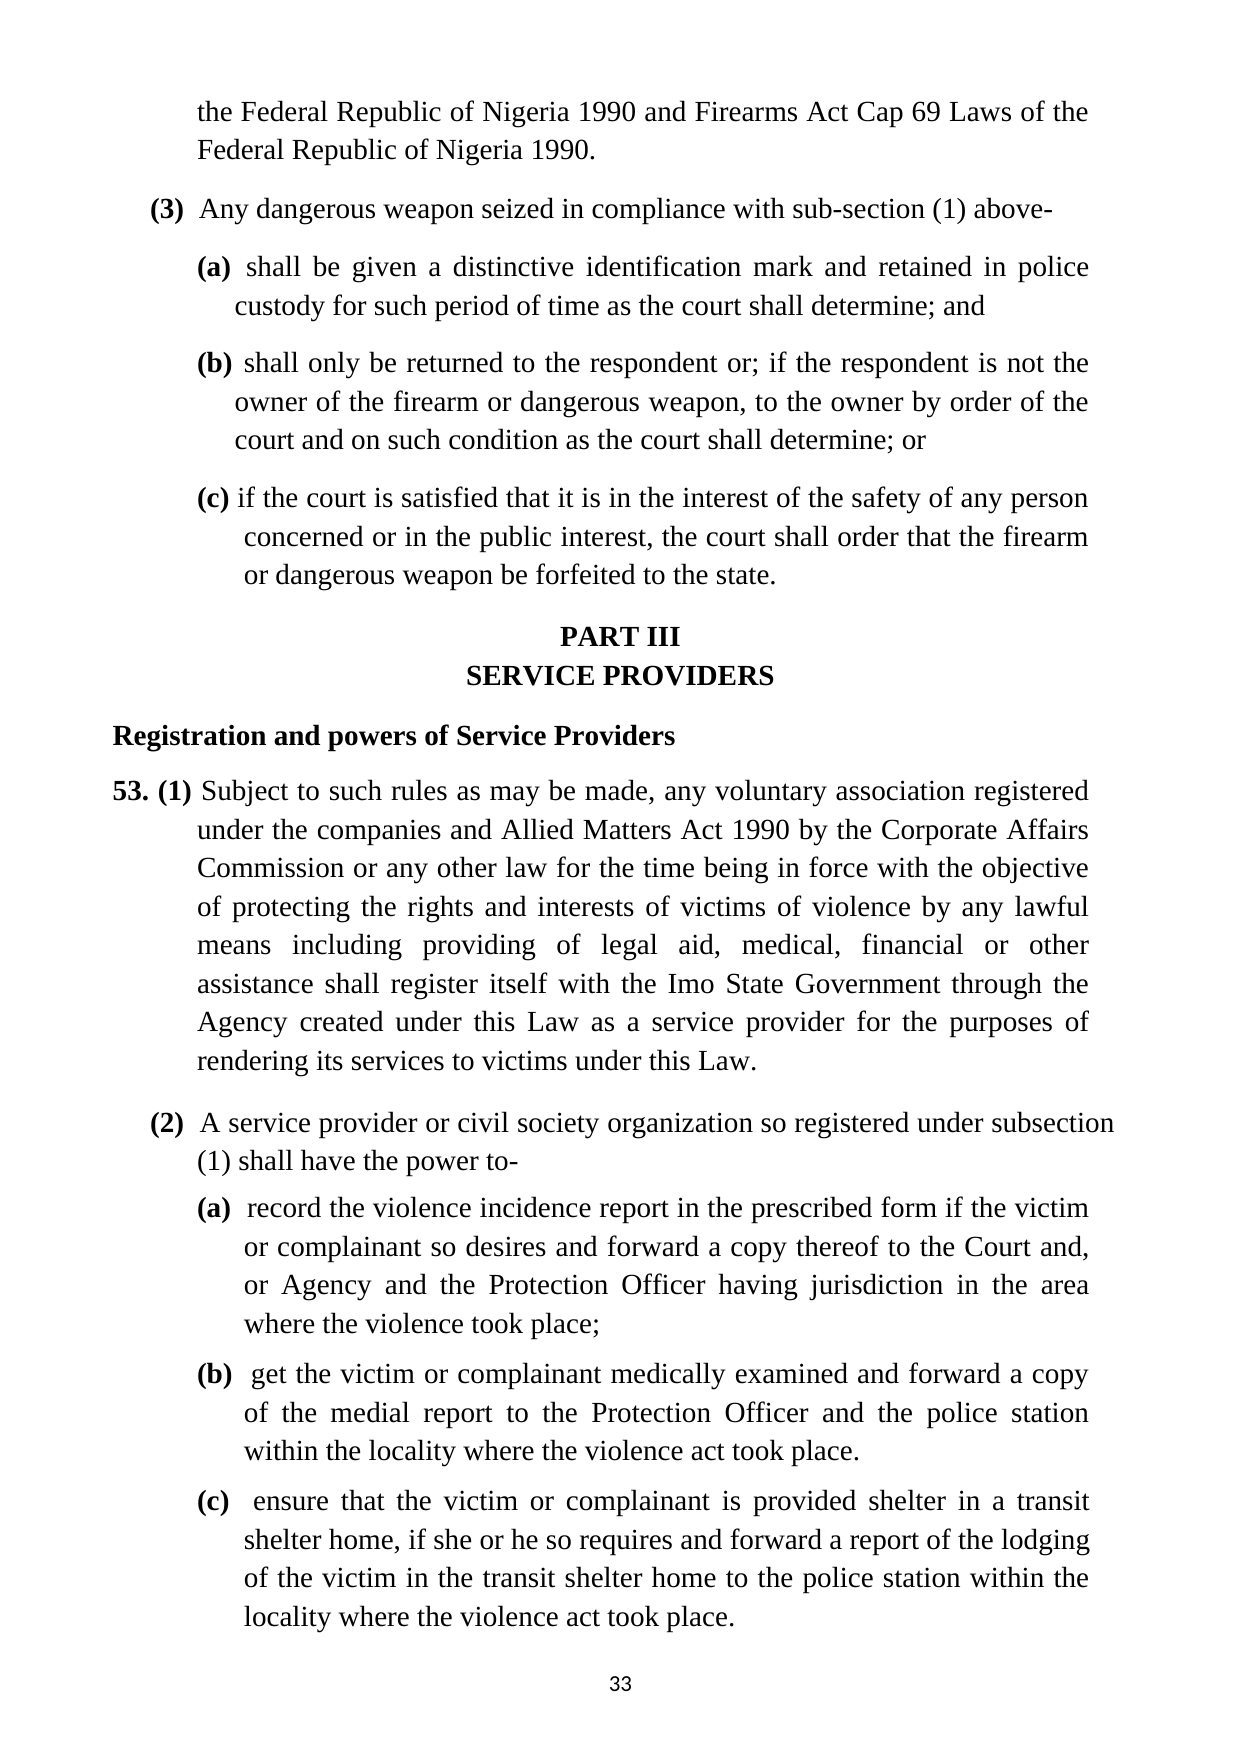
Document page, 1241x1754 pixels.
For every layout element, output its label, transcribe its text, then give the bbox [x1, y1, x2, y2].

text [150, 94, 1090, 166]
text (2) A service provider or civil society organization so registered under subsection (1) shall have the power to- [150, 1105, 1116, 1177]
list shall be given a distinctive identification mark and retained in police custody for such period of time as the court shall determine; and [197, 249, 1090, 321]
text (b) get the victim or complainant medically examined and forward a copy of the medial report to the Protection Officer and the police station within the locality where the violence act took place. [197, 1356, 1090, 1467]
text (c) if the court is satisfied that it is in the interest of the safety of any person concerned or in the public interest, the court shall order that the firearm or dangerous weapon be forfeited to the state. [197, 480, 1090, 591]
text 53. (1) Subject to such rules as may be made, any voluntary association registered under the companies and Allied Matters Act 1990 by the Corporate Affairs Commission or any other law for the time being in force with the objective of protecting the rights and interests of victims of violence by any lawful means including providing of legal aid, medical, financial or other assistance shall register itself with the Imo State Government through the Agency created under this Law as a service provider for the purposes of rendering its services to victims under this Law. [112, 773, 1090, 1077]
text (3) Any dangerous weapon seized in compliance with sub-section (1) above- [150, 191, 1090, 225]
text Registration and powers of Service Providers [112, 718, 1090, 752]
text (a) record the violence incidence report in the prescribed form if the victim or complainant so desires and forward a copy thereof to the Court and, or Agency and the Protection Officer having jurisdiction in the area where the violence took place; [197, 1190, 1090, 1339]
text PART III [150, 619, 1090, 653]
list shall only be returned to the respondent or; if the respondent is not the owner of the firearm or dangerous weapon, to the owner by order of the court and on such condition as the court shall determine; or [197, 345, 1090, 456]
text (c) ensure that the victim or complainant is provided shelter in a transit shelter home, if she or he so requires and forward a report of the lodging of the victim in the transit shelter home to the police station within the locality where the violence act took place. [197, 1483, 1090, 1633]
text SERVICE PROVIDERS [150, 658, 1090, 691]
